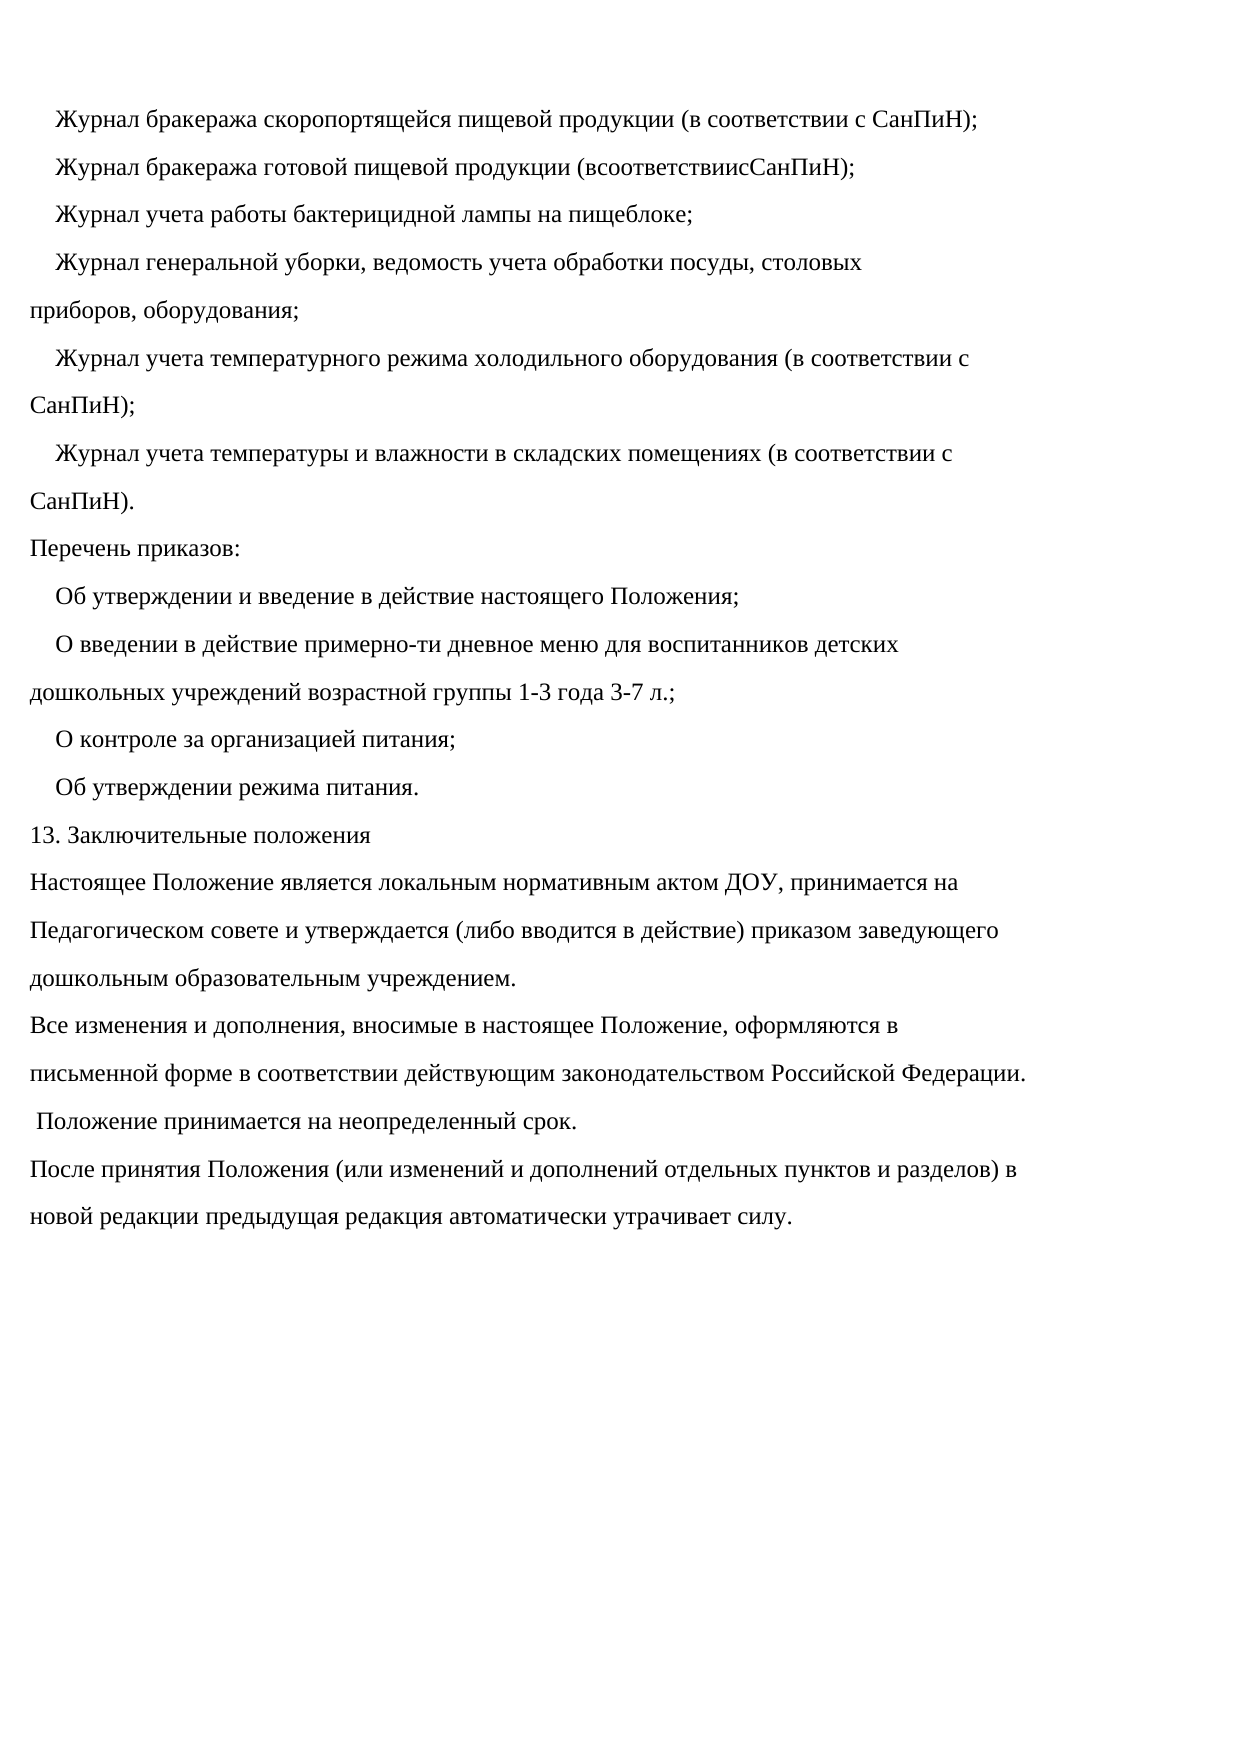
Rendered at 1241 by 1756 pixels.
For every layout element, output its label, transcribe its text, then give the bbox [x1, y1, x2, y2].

text  Об утверждении режима питания. [29, 772, 1211, 801]
text дошкольных учреждений возрастной группы 1-3 года 3-7 л.; [29, 677, 1211, 705]
text  Об утверждении и введение в действие настоящего Положения; [29, 581, 1211, 610]
text После принятия Положения (или изменений и дополнений отдельных пунктов и разделов) в [29, 1154, 1211, 1182]
text Педагогическом совете и утверждается (либо вводится в действие) приказом заведующего [29, 915, 1211, 944]
text СанПиН). [29, 486, 1211, 514]
text  Журнал бракеража скоропортящейся пищевой продукции (в соответствии с СанПиН); [29, 104, 1211, 133]
text СанПиН); [29, 390, 1211, 419]
text приборов, оборудования; [29, 295, 1211, 324]
text Перечень приказов: [29, 533, 1211, 562]
text  О введении в действие примерно-ти дневное меню для воспитанников детских [29, 629, 1211, 658]
text Настоящее Положение является локальным нормативным актом ДОУ, принимается на [29, 867, 1211, 896]
text Все изменения и дополнения, вносимые в настоящее Положение, оформляются в [29, 1011, 1211, 1039]
text письменной форме в соответствии действующим законодательством Российской Федерации. [29, 1058, 1211, 1087]
text Положение принимается на неопределенный срок. [29, 1106, 1211, 1135]
text 13. Заключительные положения [29, 820, 1211, 848]
text  О контроле за организацией питания; [29, 724, 1211, 753]
text  Журнал учета температурного режима холодильного оборудования (в соответствии с [29, 343, 1211, 371]
text  Журнал генеральной уборки, ведомость учета обработки посуды, столовых [29, 247, 1211, 276]
text новой редакции предыдущая редакция автоматически утрачивает силу. [29, 1201, 1211, 1230]
text дошкольным образовательным учреждением. [29, 963, 1211, 992]
text  Журнал бракеража готовой пищевой продукции (всоответствиисСанПиН); [29, 152, 1211, 181]
text  Журнал учета работы бактерицидной лампы на пищеблоке; [29, 199, 1211, 228]
text  Журнал учета температуры и влажности в складских помещениях (в соответствии с [29, 438, 1211, 467]
